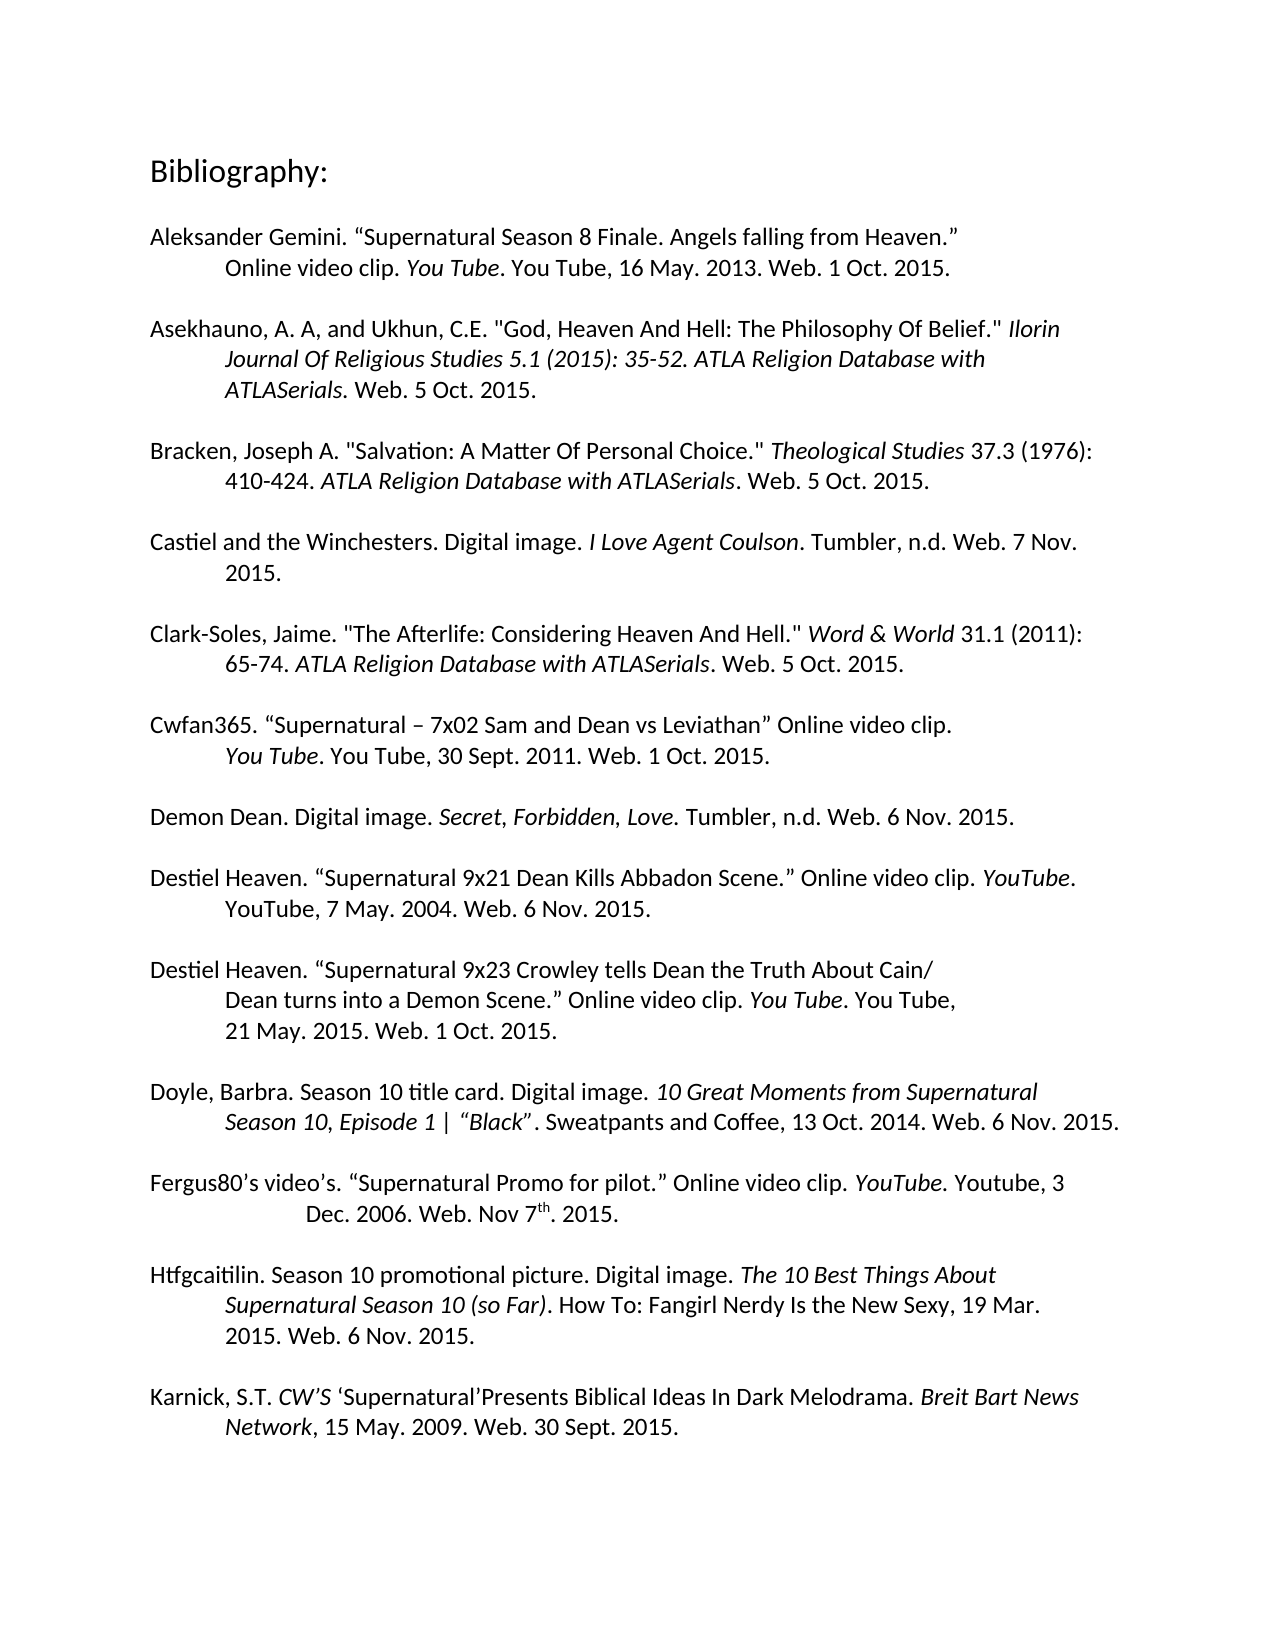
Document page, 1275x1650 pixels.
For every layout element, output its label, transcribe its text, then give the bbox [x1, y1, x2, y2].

text Castiel and the Winchesters. Digital image. I Love Agent Coulson. Tumbler, n.d. Web. 7 Nov. [150, 526, 1125, 557]
text Doyle, Barbra. Season 10 title card. Digital image. 10 Great Moments from Supernatural [150, 1076, 1125, 1106]
text You Tube. You Tube, 30 Sept. 2011. Web. 1 Oct. 2015. [150, 740, 1125, 771]
text ATLASerials. Web. 5 Oct. 2015. [150, 374, 1125, 404]
text Karnick, S.T. CW’S ‘Supernatural’Presents Biblical Ideas In Dark Melodrama. Breit Bart News [150, 1381, 1125, 1412]
text 410-424. ATLA Religion Database with ATLASerials. Web. 5 Oct. 2015. [150, 465, 1125, 496]
text Destiel Heaven. “Supernatural 9x21 Dean Kills Abbadon Scene.” Online video clip. YouTube. [150, 862, 1125, 893]
text Clark-Soles, Jaime. "The Afterlife: Considering Heaven And Hell." Word & World 31.1 (2011): [150, 618, 1125, 648]
text 65-74. ATLA Religion Database with ATLASerials. Web. 5 Oct. 2015. [150, 648, 1125, 679]
text 2015. [150, 557, 1125, 587]
text Dean turns into a Demon Scene.” Online video clip. You Tube. You Tube, [150, 984, 1125, 1015]
text Season 10, Episode 1 | “Black”. Sweatpants and Coffee, 13 Oct. 2014. Web. 6 Nov. 2015. [150, 1106, 1125, 1137]
text Network, 15 May. 2009. Web. 30 Sept. 2015. [150, 1412, 1125, 1442]
text Supernatural Season 10 (so Far). How To: Fangirl Nerdy Is the New Sexy, 19 Mar. [150, 1289, 1125, 1320]
text Online video clip. You Tube. You Tube, 16 May. 2013. Web. 1 Oct. 2015. [150, 252, 1125, 282]
text Bibliography: [150, 150, 1125, 191]
text 2015. Web. 6 Nov. 2015. [150, 1320, 1125, 1351]
text Bracken, Joseph A. "Salvation: A Matter Of Personal Choice." Theological Studies 37.3 (1976): [150, 435, 1125, 465]
text Asekhauno, A. A, and Ukhun, C.E. "God, Heaven And Hell: The Philosophy Of Belief." Ilorin [150, 313, 1125, 343]
text Cwfan365. “Supernatural – 7x02 Sam and Dean vs Leviathan” Online video clip. [150, 709, 1125, 740]
text 21 May. 2015. Web. 1 Oct. 2015. [150, 1015, 1125, 1045]
text Fergus80’s video’s. “Supernatural Promo for pilot.” Online video clip. YouTube. Youtube, 3 Dec. 2006. Web. Nov 7th. 2015. [150, 1167, 1125, 1228]
text Demon Dean. Digital image. Secret, Forbidden, Love. Tumbler, n.d. Web. 6 Nov. 2015. [150, 801, 1125, 832]
text Aleksander Gemini. “Supernatural Season 8 Finale. Angels falling from Heaven.” [150, 221, 1125, 252]
text Destiel Heaven. “Supernatural 9x23 Crowley tells Dean the Truth About Cain/ [150, 954, 1125, 984]
text YouTube, 7 May. 2004. Web. 6 Nov. 2015. [150, 893, 1125, 923]
text Journal Of Religious Studies 5.1 (2015): 35-52. ATLA Religion Database with [150, 343, 1125, 374]
text Htfgcaitilin. Season 10 promotional picture. Digital image. The 10 Best Things About [150, 1259, 1125, 1289]
